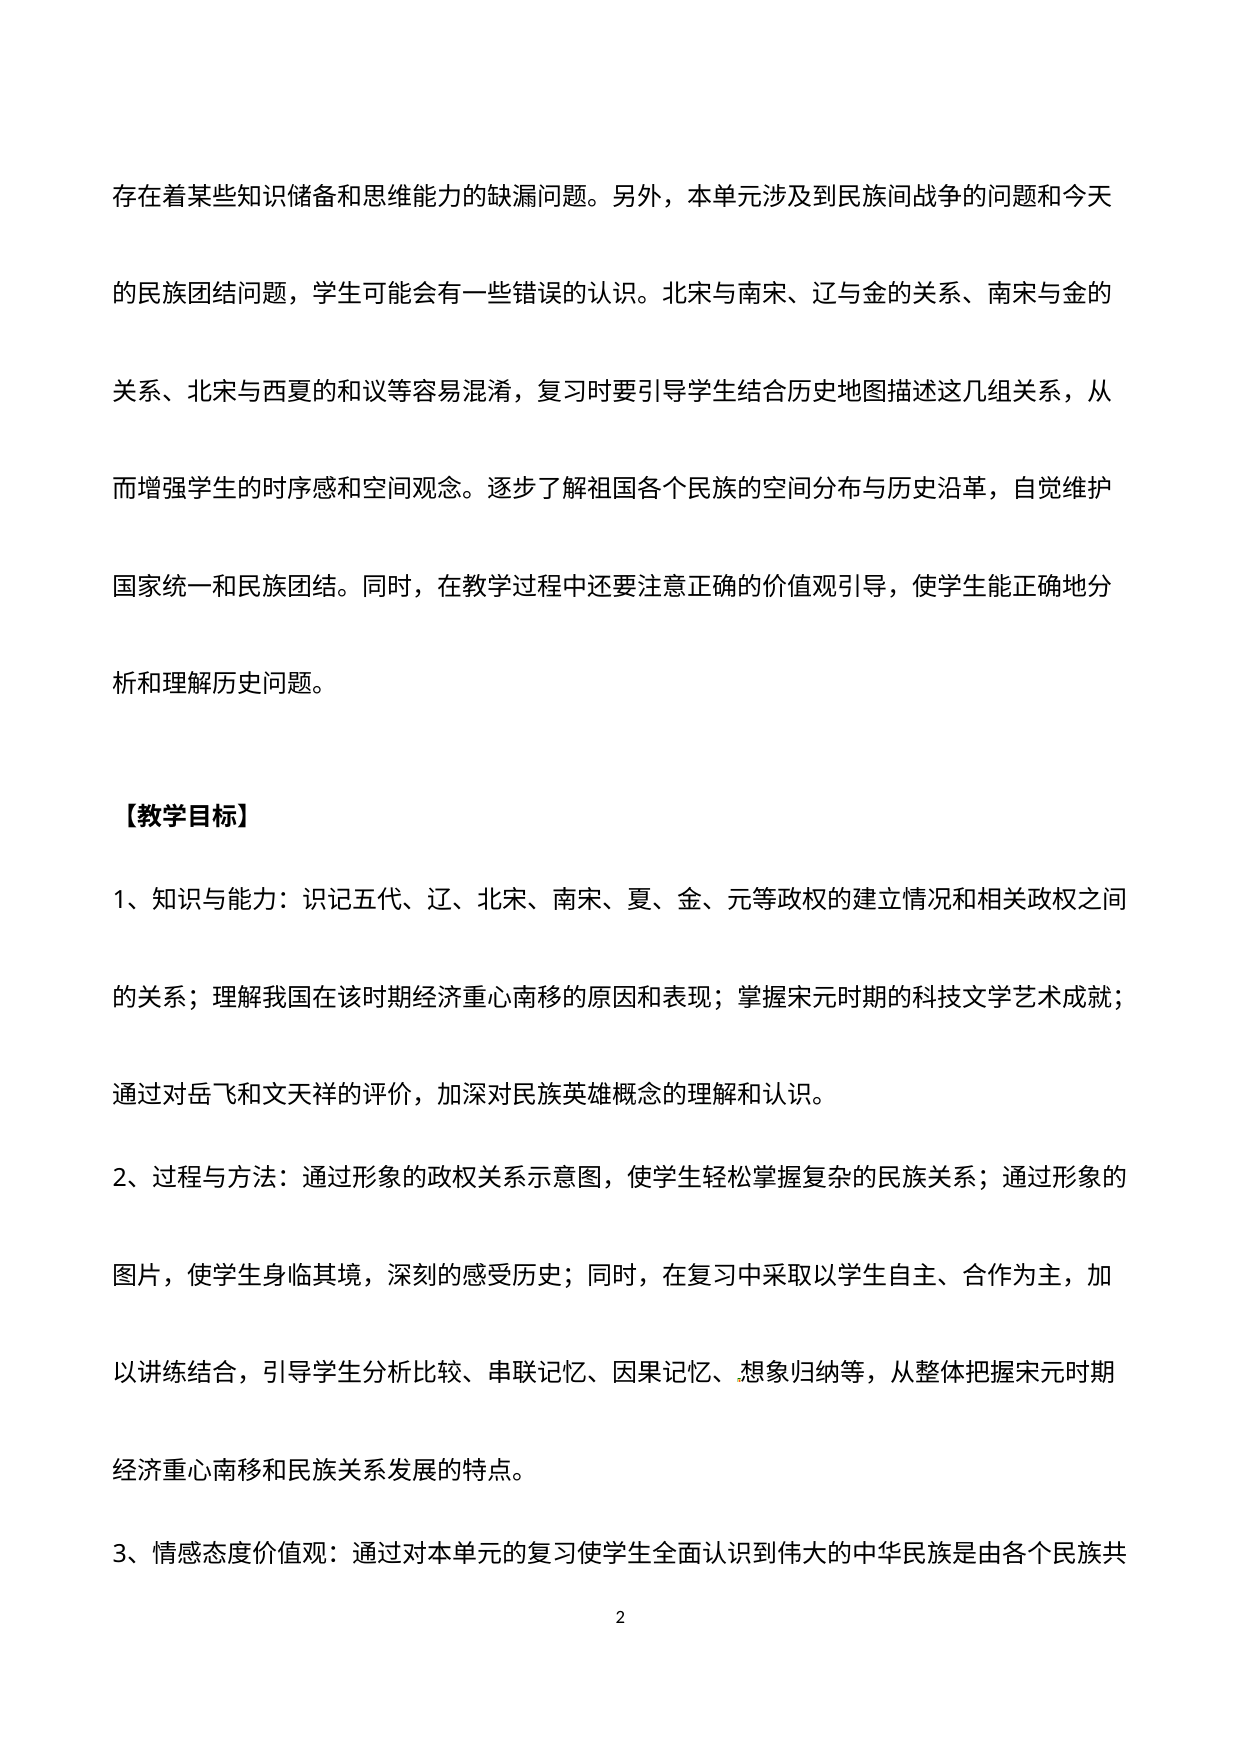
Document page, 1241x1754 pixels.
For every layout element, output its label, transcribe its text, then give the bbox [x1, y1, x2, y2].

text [112, 1519, 1128, 1584]
text 1、知识与能力：识记五代、辽、北宋、南宋、夏、金、元等政权的建立情况和相关政权之间的关系；理解我国在该时期经济重心南移的原因和表现；掌握宋元时期的科技文学艺术成就；通过对岳飞和文天祥的评价，加深对民族英雄概念的理解和认识。 [112, 865, 1128, 1125]
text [112, 162, 1128, 714]
text 2、过程与方法：通过形象的政权关系示意图，使学生轻松掌握复杂的民族关系；通过形象的图片，使学生身临其境，深刻的感受历史；同时，在复习中采取以学生自主、合作为主，加以讲练结合，引导学生分析比较、串联记忆、因果记忆、想象归纳等，从整体把握宋元时期经济重心南移和民族关系发展的特点。 [112, 1143, 1128, 1501]
text 【教学目标】 [112, 782, 1128, 847]
